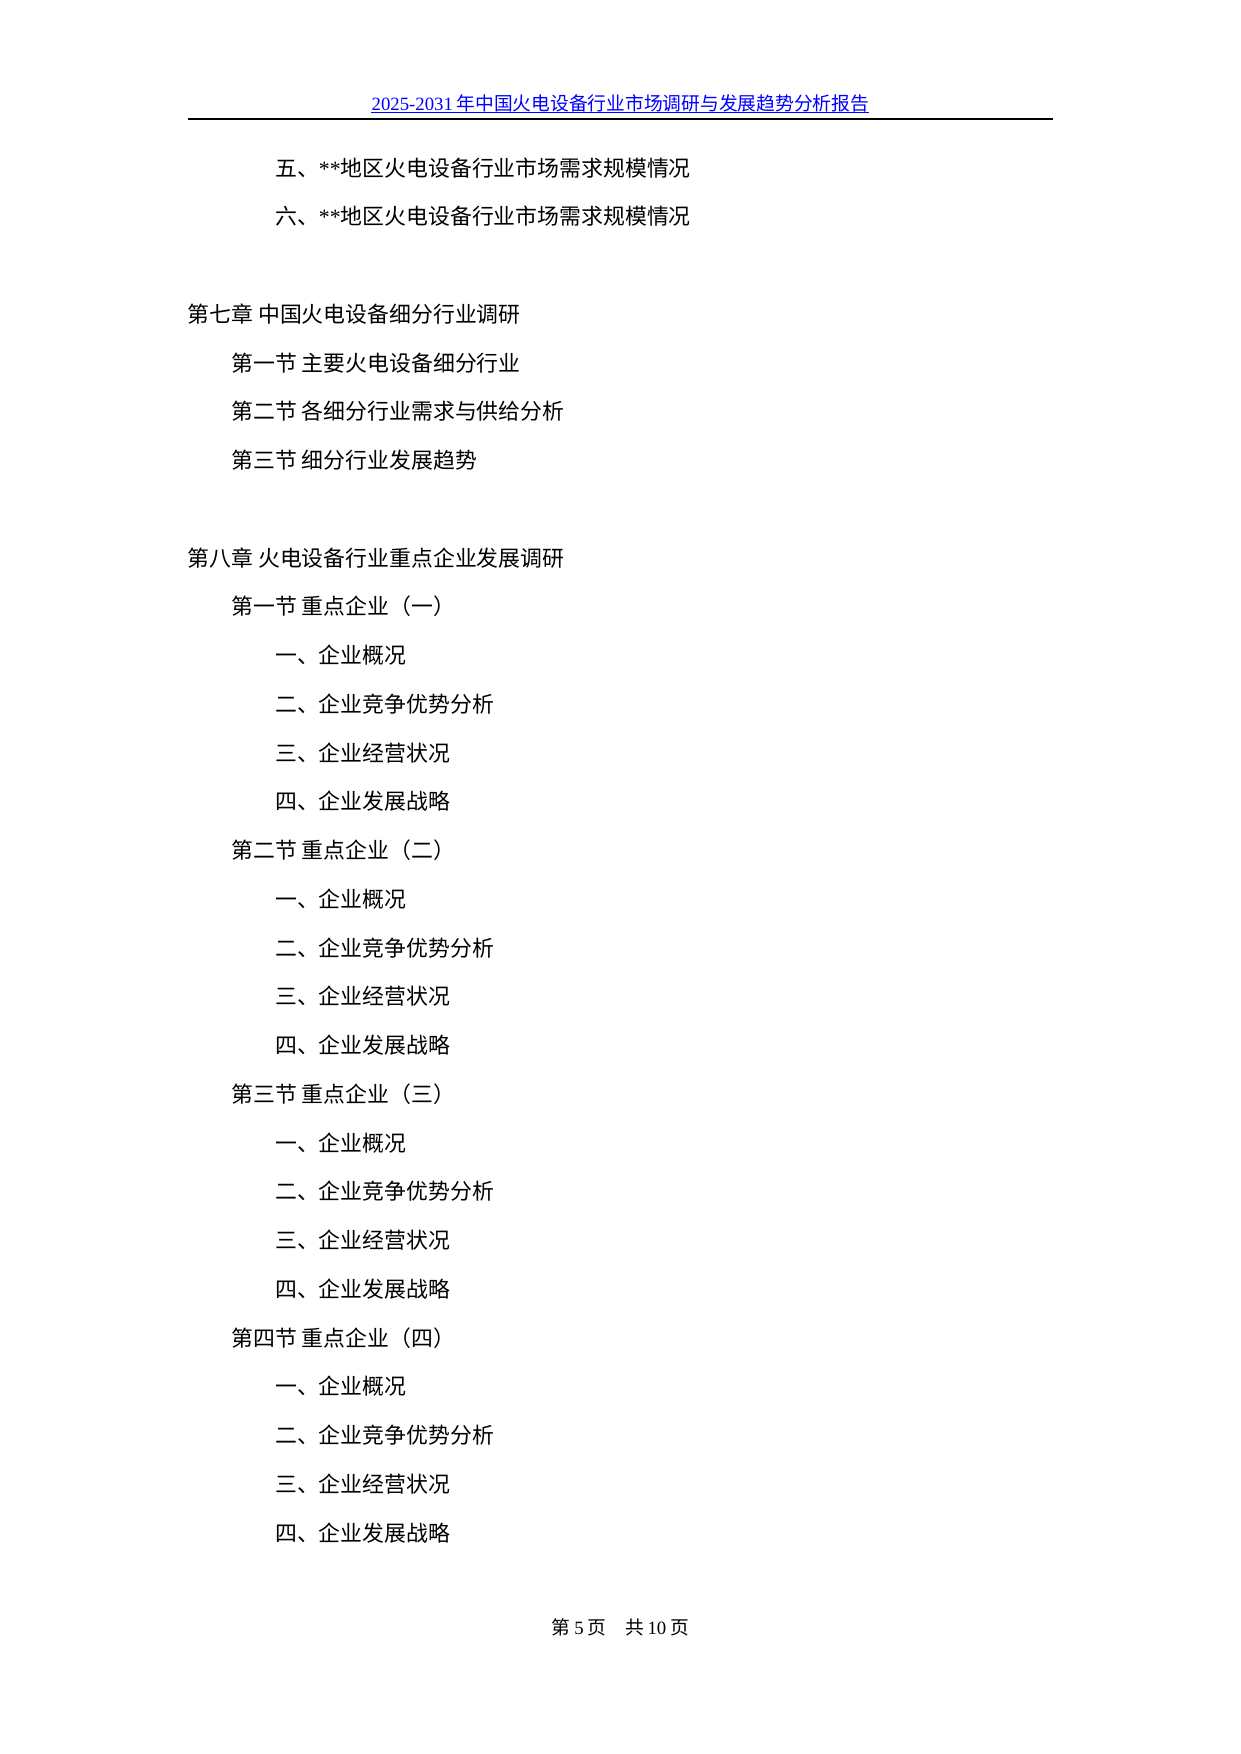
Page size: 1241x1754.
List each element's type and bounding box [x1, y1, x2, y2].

text [187, 150, 1053, 1548]
